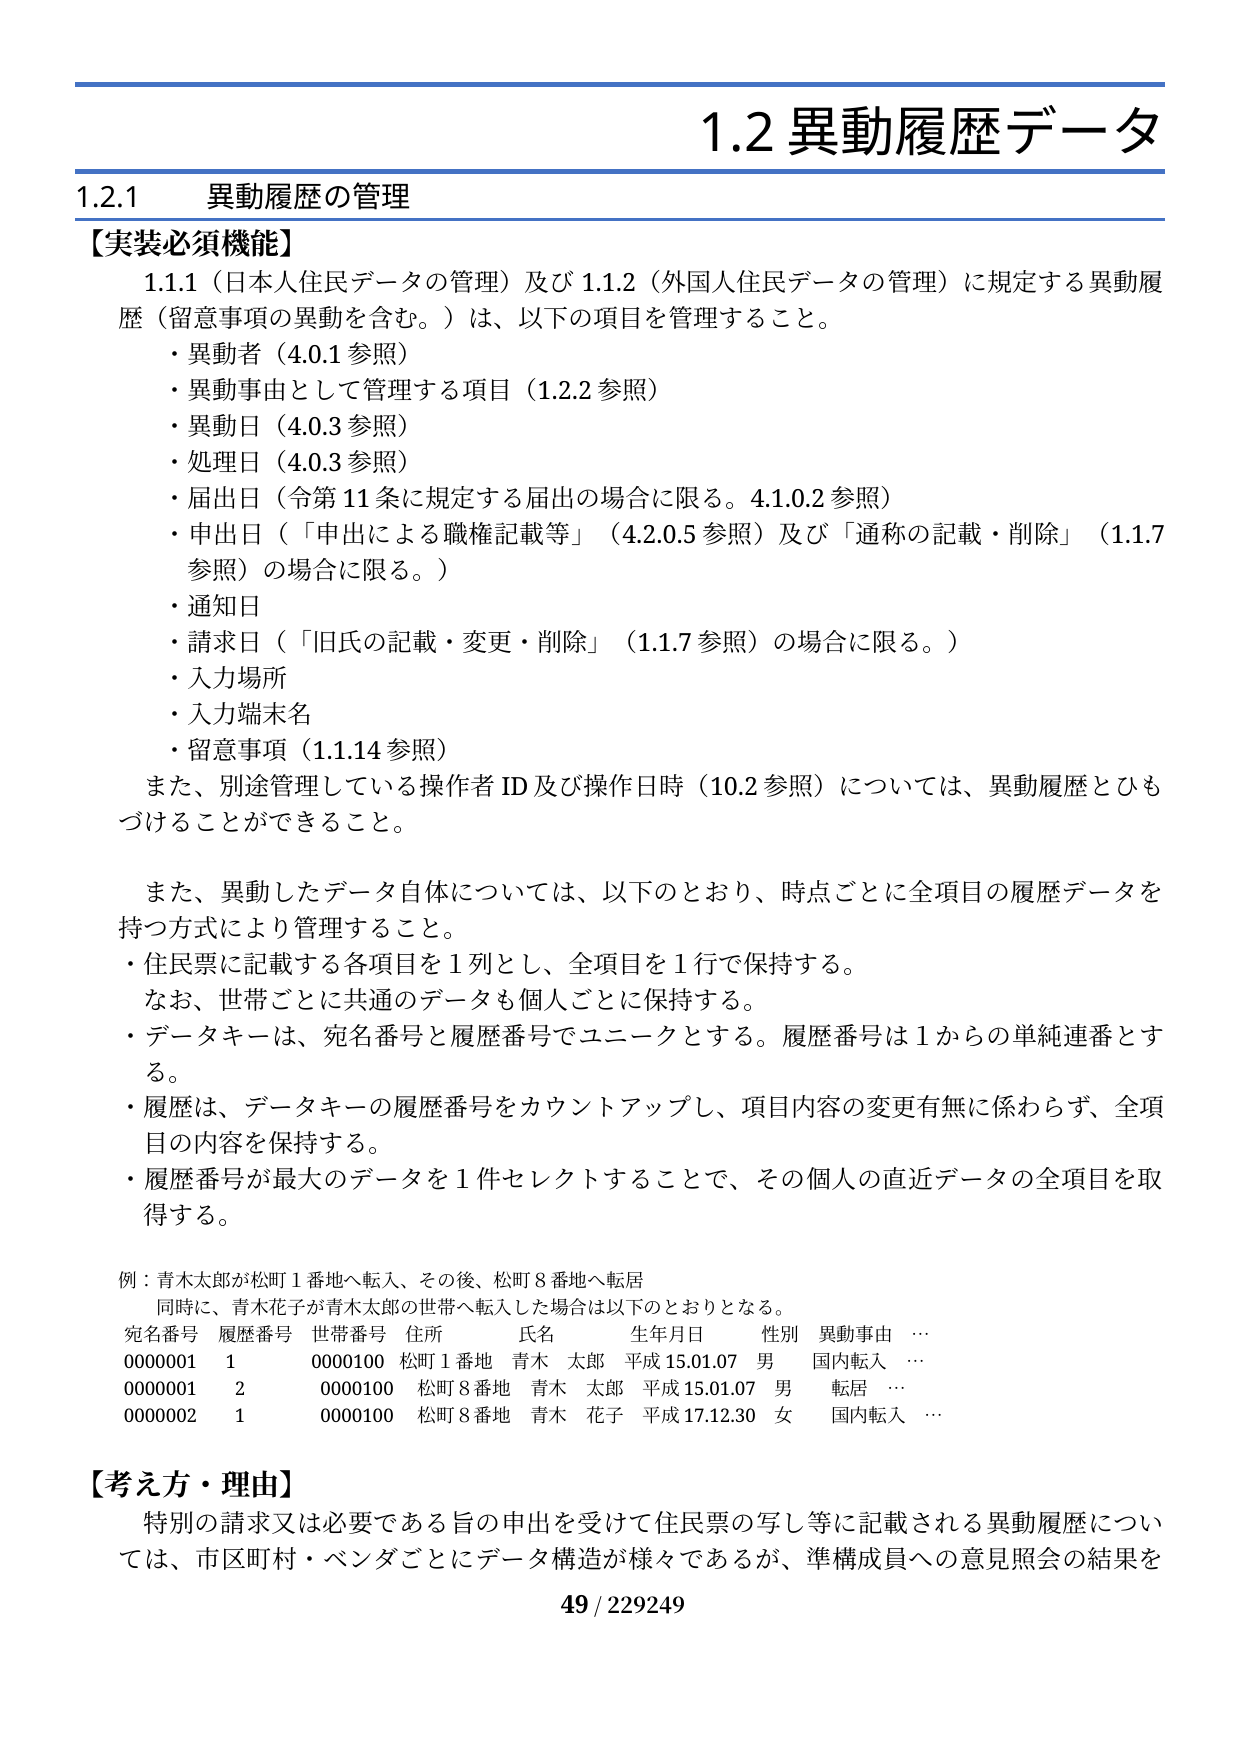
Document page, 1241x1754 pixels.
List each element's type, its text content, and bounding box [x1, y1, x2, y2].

text 0000002 1 0000100 松町８番地 青木 花子 平成17.12.30 女 国内転入 … [119, 1401, 1165, 1428]
text ・履歴番号が最大のデータを１件セレクトすることで、その個人の直近データの全項目を取得する。 [119, 1160, 1165, 1232]
text 0000001 1 0000100 松町１番地 青木 太郎 平成15.01.07 男 国内転入 … [119, 1347, 1165, 1374]
text ・履歴は、データキーの履歴番号をカウントアップし、項目内容の変更有無に係わらず、全項目の内容を保持する。 [119, 1088, 1165, 1160]
text ・異動日（4.0.3参照） [162, 406, 1165, 442]
text ・処理日（4.0.3参照） [162, 442, 1165, 478]
text ・異動事由として管理する項目（1.2.2参照） [162, 370, 1165, 406]
text 例：青木太郎が松町１番地へ転入、その後、松町８番地へ転居 [119, 1266, 1165, 1293]
text ・入力場所 [162, 658, 1165, 694]
text 【考え方・理由】 [75, 1462, 1165, 1504]
text 【実装必須機能】 [75, 221, 1165, 262]
text ・請求日（「旧氏の記載・変更・削除」（1.1.7参照）の場合に限る。） [162, 622, 1165, 658]
text また、異動したデータ自体については、以下のとおり、時点ごとに全項目の履歴データを持つ方式により管理すること。 [119, 872, 1165, 944]
text なお、世帯ごとに共通のデータも個人ごとに保持する。 [119, 980, 1165, 1016]
text ・通知日 [162, 587, 1165, 622]
text また、別途管理している操作者ID及び操作日時（10.2参照）については、異動履歴とひもづけることができること。 [119, 766, 1165, 838]
text 0000001 2 0000100 松町８番地 青木 太郎 平成15.01.07 男 転居 … [119, 1374, 1165, 1401]
subtitle 異動履歴データ [75, 87, 1165, 169]
text ・異動者（4.0.1参照） [162, 334, 1165, 370]
text ・届出日（令第11条に規定する届出の場合に限る。4.1.0.2参照） [162, 478, 1165, 514]
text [119, 1504, 1165, 1576]
text 宛名番号 履歴番号 世帯番号 住所 氏名 生年月日 性別 異動事由 … [119, 1320, 1165, 1347]
text ・入力端末名 [162, 694, 1165, 730]
text ・留意事項（1.1.14参照） [162, 730, 1165, 766]
text ・データキーは、宛名番号と履歴番号でユニークとする。履歴番号は１からの単純連番とする。 [119, 1016, 1165, 1088]
text ・住民票に記載する各項目を１列とし、全項目を１行で保持する。 [119, 944, 1165, 980]
text ・申出日（「申出による職権記載等」（4.2.0.5参照）及び「通称の記載・削除」（1.1.7参照）の場合に限る。） [162, 514, 1165, 587]
text 1.1.1（日本人住民データの管理）及び1.1.2（外国人住民データの管理）に規定する異動履歴（留意事項の異動を含む。）は、以下の項目を管理すること。 [119, 262, 1165, 334]
subtitle 1.2.1 異動履歴の管理 [75, 174, 1165, 218]
text 同時に、青木花子が青木太郎の世帯へ転入した場合は以下のとおりとなる。 [119, 1293, 1165, 1320]
